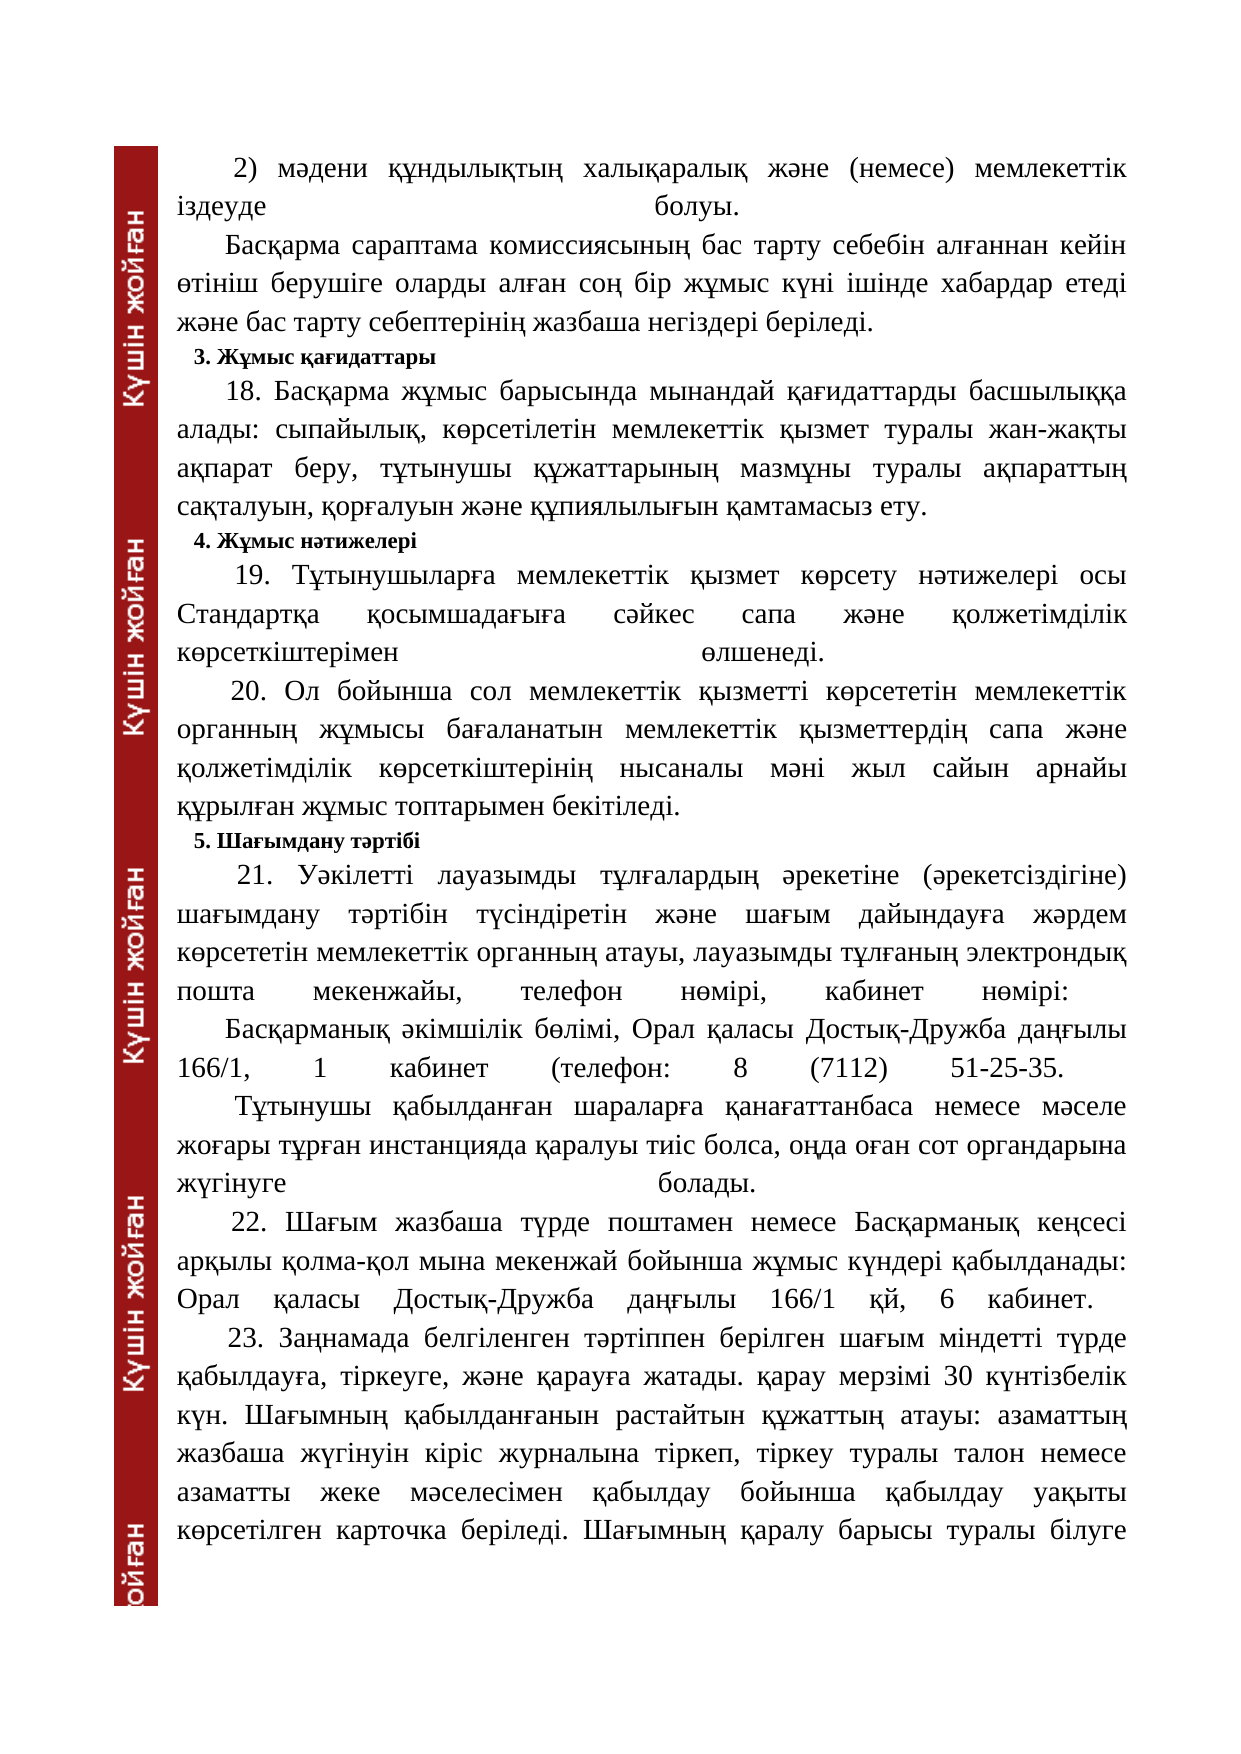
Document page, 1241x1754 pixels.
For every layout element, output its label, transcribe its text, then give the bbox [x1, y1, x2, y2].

text 4. Жұмыс нәтижелері [112, 527, 1128, 553]
text 18. Басқарма жұмыс барысында мынандай қағидаттарды басшылыққа алады: сыпайылық, көрсетілетін мемлекеттік қызмет туралы жан-жақты ақпарат беру, тұтынушы құжаттарының мазмұны туралы ақпараттың сақталуын, қорғалуын және құпиялылығын қамтамасыз ету. [112, 373, 1128, 522]
picture [114, 338, 158, 343]
picture [114, 853, 158, 857]
picture [114, 369, 158, 373]
picture [114, 1546, 158, 1606]
text 19. Тұтынушыларға мемлекеттік қызмет көрсету нәтижелері осы Стандартқа қосымшадағыға сәйкес сапа және қолжетімділік көрсеткіштерімен өлшенеді. 20. Ол бойынша сол мемлекеттік қызметті көрсететін мемлекеттік органның жұмысы бағаланатын мемлекеттік қызметтердің сапа және қолжетімділік көрсеткіштерінің нысаналы мәні жыл сайын арнайы құрылған жұмыс топтарымен бекітіледі. [112, 557, 1128, 822]
picture [114, 822, 158, 827]
picture [114, 522, 158, 527]
text 5. Шағымдану тәртібі [112, 827, 1128, 853]
picture [114, 553, 158, 557]
text 3. Жұмыс қағидаттары [112, 343, 1128, 369]
picture [114, 146, 158, 150]
